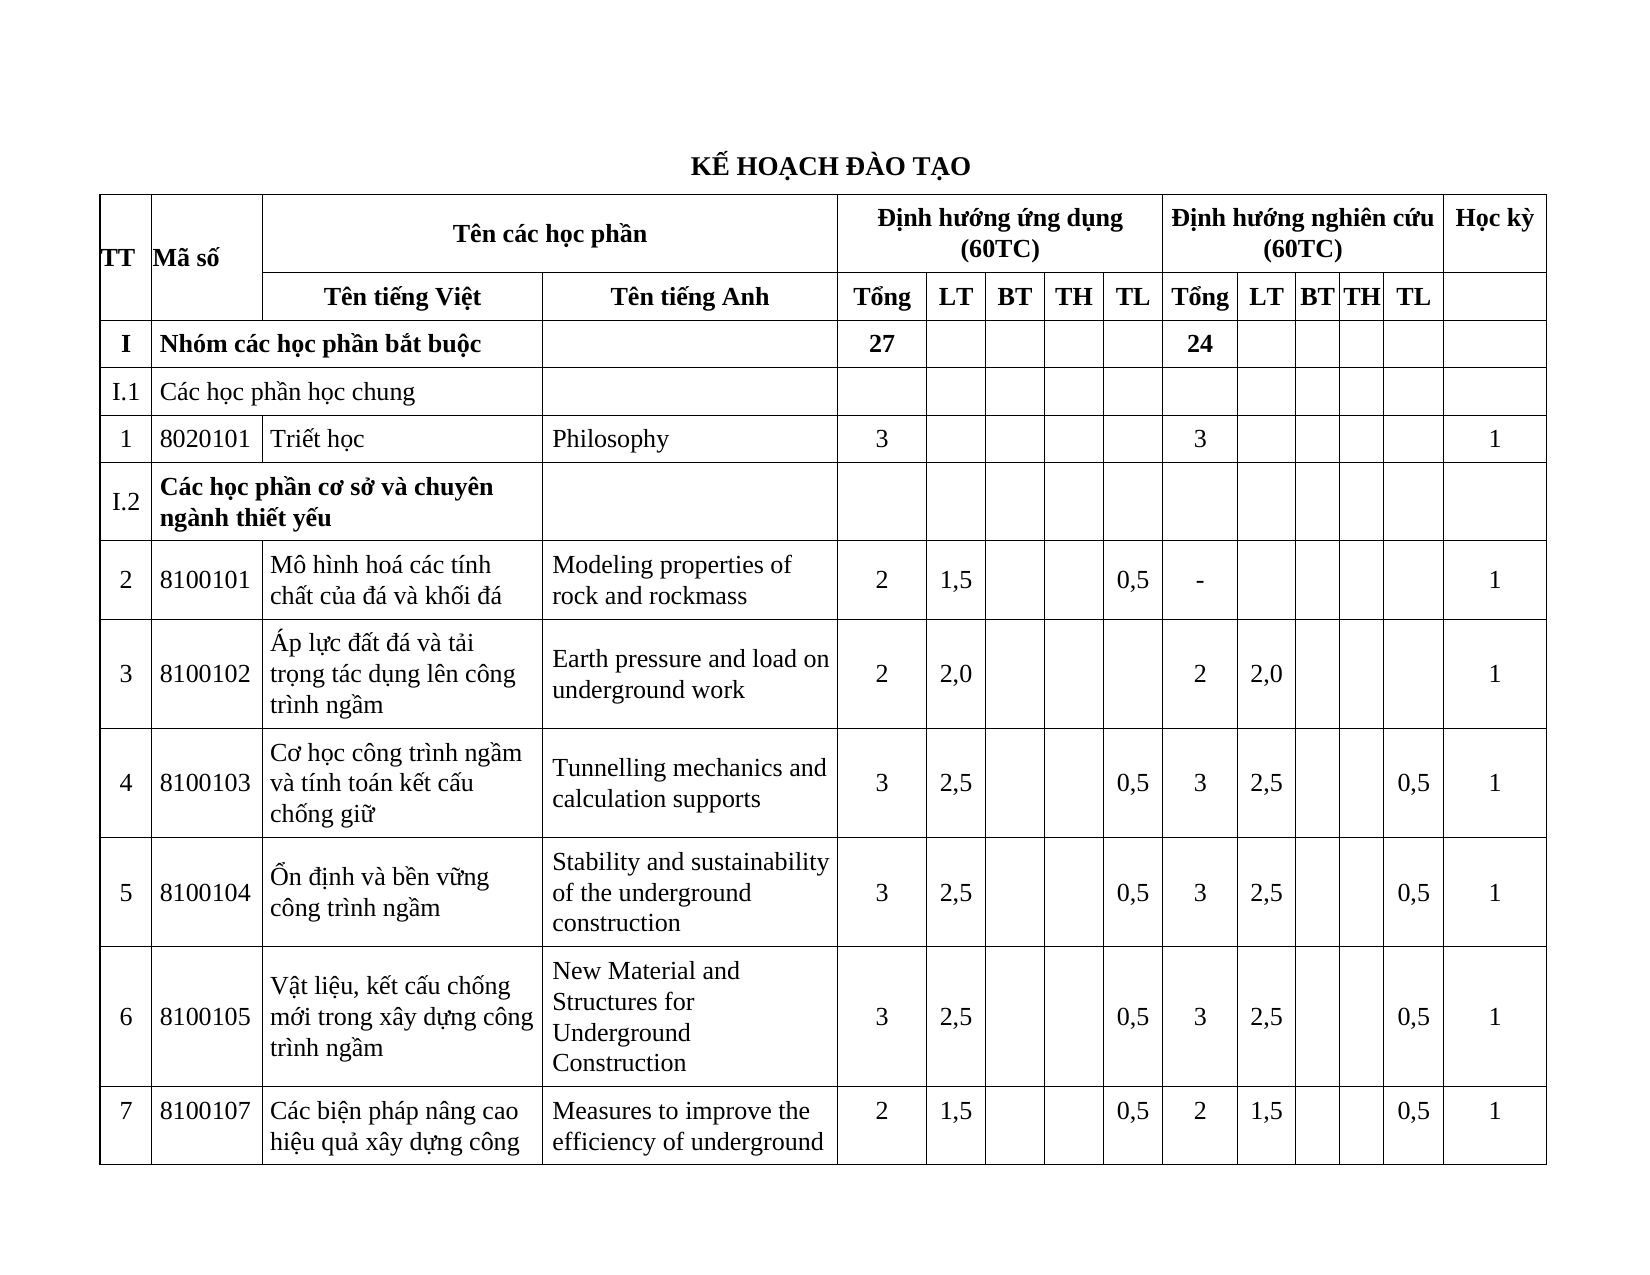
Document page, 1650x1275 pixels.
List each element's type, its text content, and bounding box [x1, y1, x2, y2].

table_cell BT [1296, 273, 1339, 319]
table_cell [1104, 620, 1162, 728]
table_cell [1296, 838, 1339, 946]
table_cell [986, 729, 1044, 837]
table_cell 1,5 [927, 541, 985, 619]
table_cell Các học phần cơ sở và chuyên ngành thiết yếu [152, 463, 542, 540]
table_cell 1,5 [1238, 1087, 1295, 1164]
table_cell 1 [1444, 541, 1546, 619]
table_cell [986, 368, 1044, 414]
table_cell [1045, 541, 1103, 619]
table_cell LT [927, 273, 985, 319]
table_cell [1340, 416, 1383, 462]
table_cell TL [1384, 273, 1443, 319]
table_cell 3 [1163, 838, 1237, 946]
table_cell 3 [101, 620, 151, 728]
table_cell [1296, 729, 1339, 837]
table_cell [543, 1087, 837, 1164]
table_cell 2 [1163, 620, 1237, 728]
table_cell [1104, 321, 1162, 367]
table_cell [1104, 416, 1162, 462]
table_cell 8100102 [152, 620, 262, 728]
table_cell TL [1104, 273, 1162, 319]
table_cell [1045, 368, 1103, 414]
table_cell [1045, 620, 1103, 728]
table_cell 2 [838, 541, 926, 619]
table_cell 1 [1444, 947, 1546, 1086]
table_cell [1340, 947, 1383, 1086]
table_cell 3 [838, 947, 926, 1086]
table_cell 3 [838, 838, 926, 946]
table_cell 2,5 [927, 947, 985, 1086]
table_cell [1296, 463, 1339, 540]
table_header Mã số [152, 195, 262, 319]
table_cell LT [1238, 273, 1295, 319]
table_header Định hướng ứng dụng (60TC) [838, 195, 1162, 272]
table_cell [1340, 729, 1383, 837]
table_cell [1384, 416, 1443, 462]
table_cell 2 [838, 1087, 926, 1164]
table_cell 2,5 [1238, 729, 1295, 837]
table_cell Modeling properties of rock and rockmass [543, 541, 837, 619]
table_cell 8100101 [152, 541, 262, 619]
table_cell 2,0 [927, 620, 985, 728]
table_cell [1444, 321, 1546, 367]
table_cell [1384, 321, 1443, 367]
table_cell 2,5 [1238, 947, 1295, 1086]
table_header Tên các học phần [263, 195, 837, 272]
table_cell [1384, 620, 1443, 728]
table_cell Triết học [263, 416, 542, 462]
table_cell [1296, 321, 1339, 367]
table_cell 3 [1163, 729, 1237, 837]
table_cell [1045, 729, 1103, 837]
table_cell 2 [838, 620, 926, 728]
table_cell [1238, 463, 1295, 540]
table_cell 2,0 [1238, 620, 1295, 728]
table_cell TH [1045, 273, 1103, 319]
table_cell 8100105 [152, 947, 262, 1086]
table_cell [1163, 368, 1237, 414]
table_cell 8100104 [152, 838, 262, 946]
table_cell I [101, 321, 151, 367]
table_header Định hướng nghiên cứu (60TC) [1163, 195, 1443, 272]
table_cell 1 [1444, 416, 1546, 462]
table_cell Nhóm các học phần bắt buộc [152, 321, 542, 367]
table_cell I.1 [101, 368, 151, 414]
table_cell [838, 463, 926, 540]
table_cell I.2 [101, 463, 151, 540]
table_cell 1,5 [927, 1087, 985, 1164]
table_cell 0,5 [1104, 838, 1162, 946]
text KẾ HOẠCH ĐÀO TẠO [100, 150, 1561, 181]
table_cell 0,5 [1104, 947, 1162, 1086]
table_cell Các học phần học chung [152, 368, 542, 414]
table_cell [1444, 463, 1546, 540]
table_cell [1340, 463, 1383, 540]
table_cell [1340, 838, 1383, 946]
table_cell [986, 1087, 1044, 1164]
table_cell 2 [1163, 1087, 1237, 1164]
table_cell 7 [101, 1087, 151, 1164]
table_cell 1 [101, 416, 151, 462]
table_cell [263, 1087, 542, 1164]
table_cell [1296, 620, 1339, 728]
table_cell 27 [838, 321, 926, 367]
table_cell 1 [1444, 620, 1546, 728]
table_cell [927, 321, 985, 367]
table_cell [1104, 463, 1162, 540]
table_cell 3 [1163, 416, 1237, 462]
table_cell 8020101 [152, 416, 262, 462]
table_cell [986, 416, 1044, 462]
table_cell [1340, 620, 1383, 728]
table_cell New Material and Structures for Underground Construction [543, 947, 837, 1086]
table_cell 3 [1163, 947, 1237, 1086]
table_cell [1384, 368, 1443, 414]
table_cell Áp lực đất đá và tải trọng tác dụng lên công trình ngầm [263, 620, 542, 728]
table_cell 0,5 [1104, 1087, 1162, 1164]
table_cell [1045, 947, 1103, 1086]
table_header Học kỳ [1444, 195, 1546, 272]
table_cell BT [986, 273, 1044, 319]
table_cell Tunnelling mechanics and calculation supports [543, 729, 837, 837]
table_cell [1296, 416, 1339, 462]
table_cell [1444, 368, 1546, 414]
table_cell Tên tiếng Việt [263, 273, 542, 319]
table_cell [1238, 321, 1295, 367]
table_cell [1444, 273, 1546, 319]
table_cell [1045, 838, 1103, 946]
table_cell [543, 368, 837, 414]
table_cell 3 [838, 416, 926, 462]
table_cell [1296, 1087, 1339, 1164]
table_cell [1163, 463, 1237, 540]
table_cell Stability and sustainability of the underground construction [543, 838, 837, 946]
table_cell [1045, 1087, 1103, 1164]
table_cell [838, 368, 926, 414]
table_cell [986, 947, 1044, 1086]
table_cell [927, 368, 985, 414]
table_cell TH [1340, 273, 1383, 319]
table_cell 6 [101, 947, 151, 1086]
table_cell 4 [101, 729, 151, 837]
table_cell 0,5 [1384, 729, 1443, 837]
table_cell [1384, 463, 1443, 540]
table_cell [986, 541, 1044, 619]
table_cell Ổn định và bền vững công trình ngầm [263, 838, 542, 946]
table_cell 8100107 [152, 1087, 262, 1164]
table_cell 0,5 [1384, 838, 1443, 946]
table_cell 24 [1163, 321, 1237, 367]
table_cell [1296, 541, 1339, 619]
table_cell Tên tiếng Anh [543, 273, 837, 319]
table_cell [1238, 368, 1295, 414]
table_cell [1238, 416, 1295, 462]
table_cell [1296, 368, 1339, 414]
table_cell Tổng [1163, 273, 1237, 319]
table_cell [927, 463, 985, 540]
table_cell 0,5 [1384, 1087, 1443, 1164]
table_cell 0,5 [1104, 541, 1162, 619]
table_cell [927, 416, 985, 462]
table_cell 1 [1444, 838, 1546, 946]
table_cell 8100103 [152, 729, 262, 837]
table_cell [1384, 541, 1443, 619]
table_cell Earth pressure and load on underground work [543, 620, 837, 728]
table_cell 1 [1444, 729, 1546, 837]
table_cell [1340, 541, 1383, 619]
table_cell Mô hình hoá các tính chất của đá và khối đá [263, 541, 542, 619]
table_cell 1 [1444, 1087, 1546, 1164]
table_cell 2,5 [927, 838, 985, 946]
table_cell - [1163, 541, 1237, 619]
table_cell 3 [838, 729, 926, 837]
table_cell [1296, 947, 1339, 1086]
table_cell 5 [101, 838, 151, 946]
table_cell Vật liệu, kết cấu chống mới trong xây dựng công trình ngầm [263, 947, 542, 1086]
table_cell [1104, 368, 1162, 414]
table_cell Philosophy [543, 416, 837, 462]
table_cell [1340, 1087, 1383, 1164]
table_cell [1045, 321, 1103, 367]
table_cell [1238, 541, 1295, 619]
table_cell [543, 463, 837, 540]
table_cell [986, 463, 1044, 540]
table_header TT [101, 195, 151, 319]
table_cell 2 [101, 541, 151, 619]
table_cell 2,5 [1238, 838, 1295, 946]
table_cell [1045, 416, 1103, 462]
table_cell [1045, 463, 1103, 540]
table_cell Cơ học công trình ngầm và tính toán kết cấu chống giữ [263, 729, 542, 837]
table_cell 2,5 [927, 729, 985, 837]
table_cell Tổng [838, 273, 926, 319]
table_cell [1340, 368, 1383, 414]
table_cell [1340, 321, 1383, 367]
table_cell [986, 620, 1044, 728]
table_cell [986, 838, 1044, 946]
table_cell [986, 321, 1044, 367]
table_cell [543, 321, 837, 367]
table_cell 0,5 [1104, 729, 1162, 837]
table_cell 0,5 [1384, 947, 1443, 1086]
